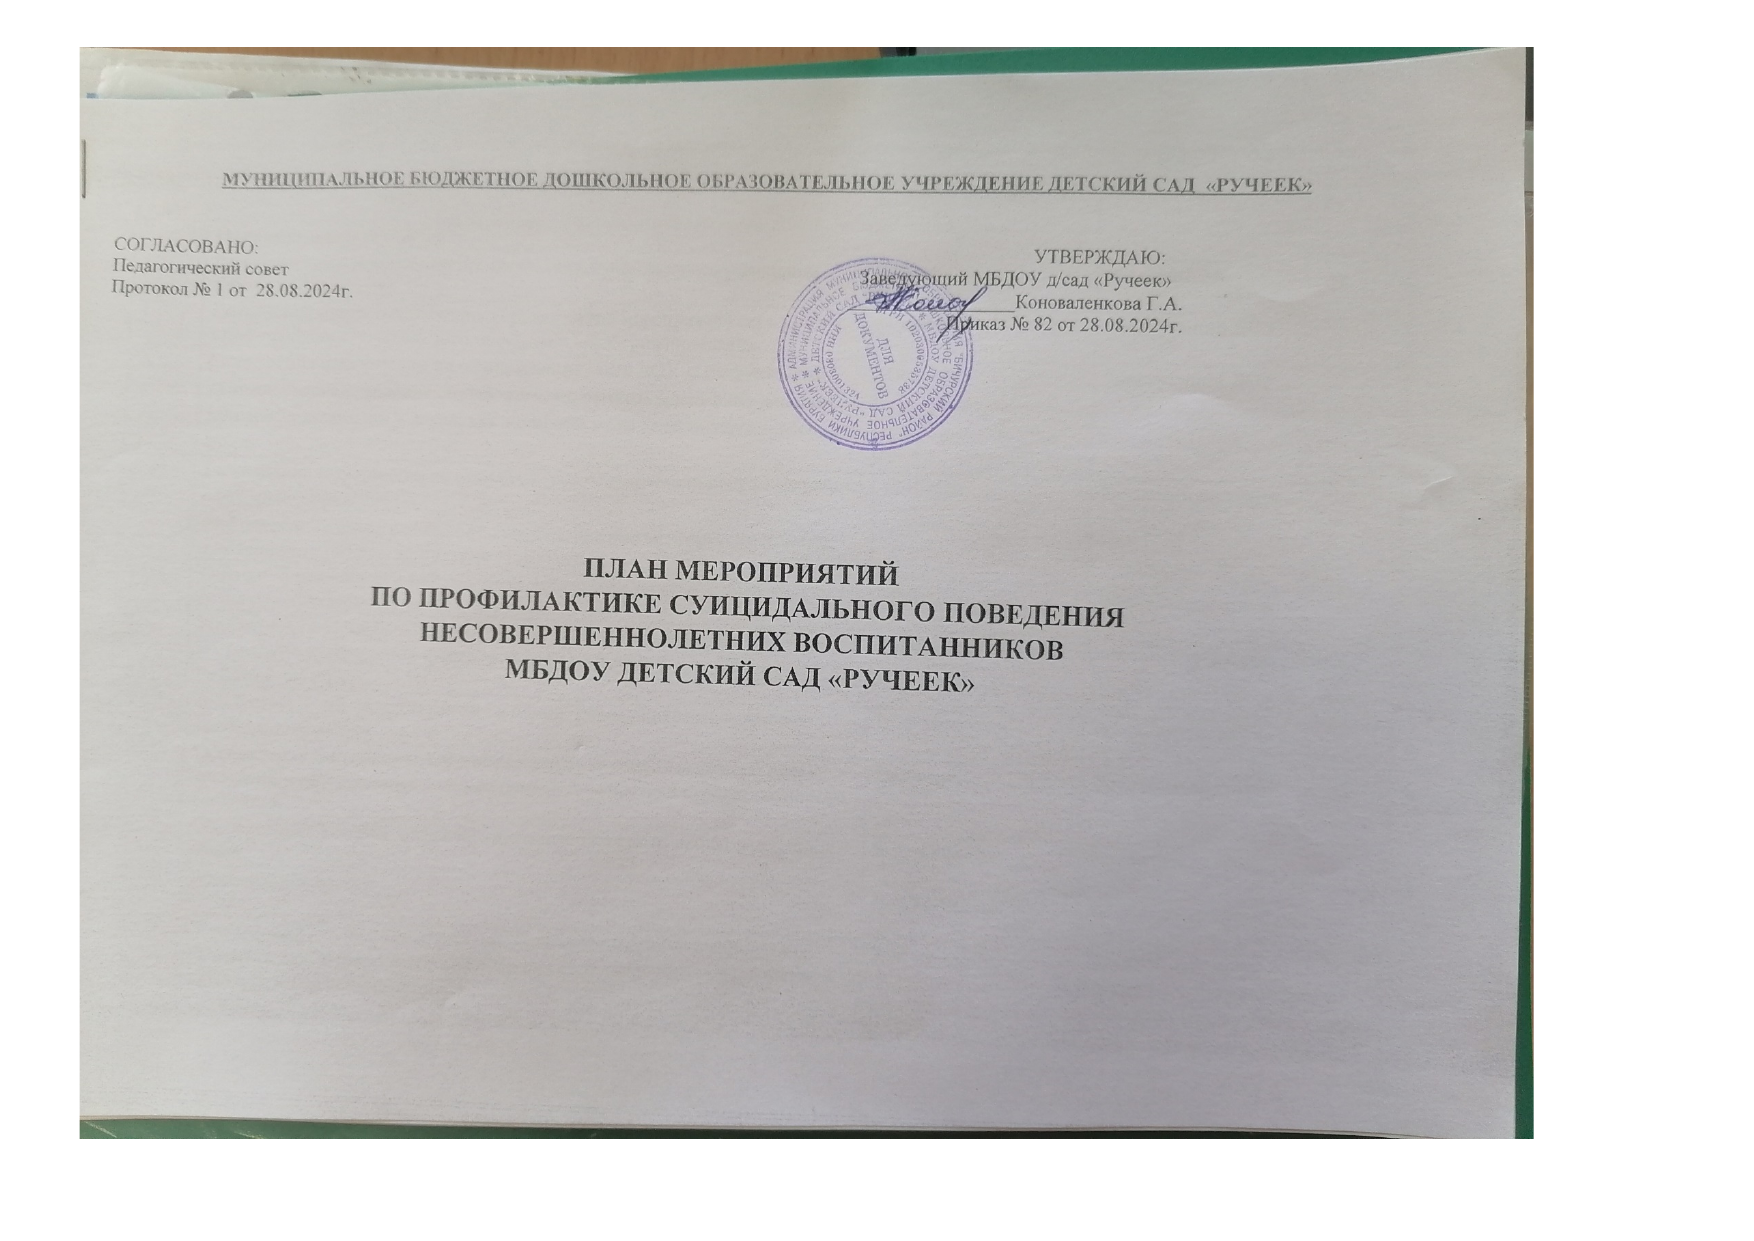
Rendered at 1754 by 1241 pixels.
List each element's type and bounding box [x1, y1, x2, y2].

picture [79, 47, 1534, 1139]
